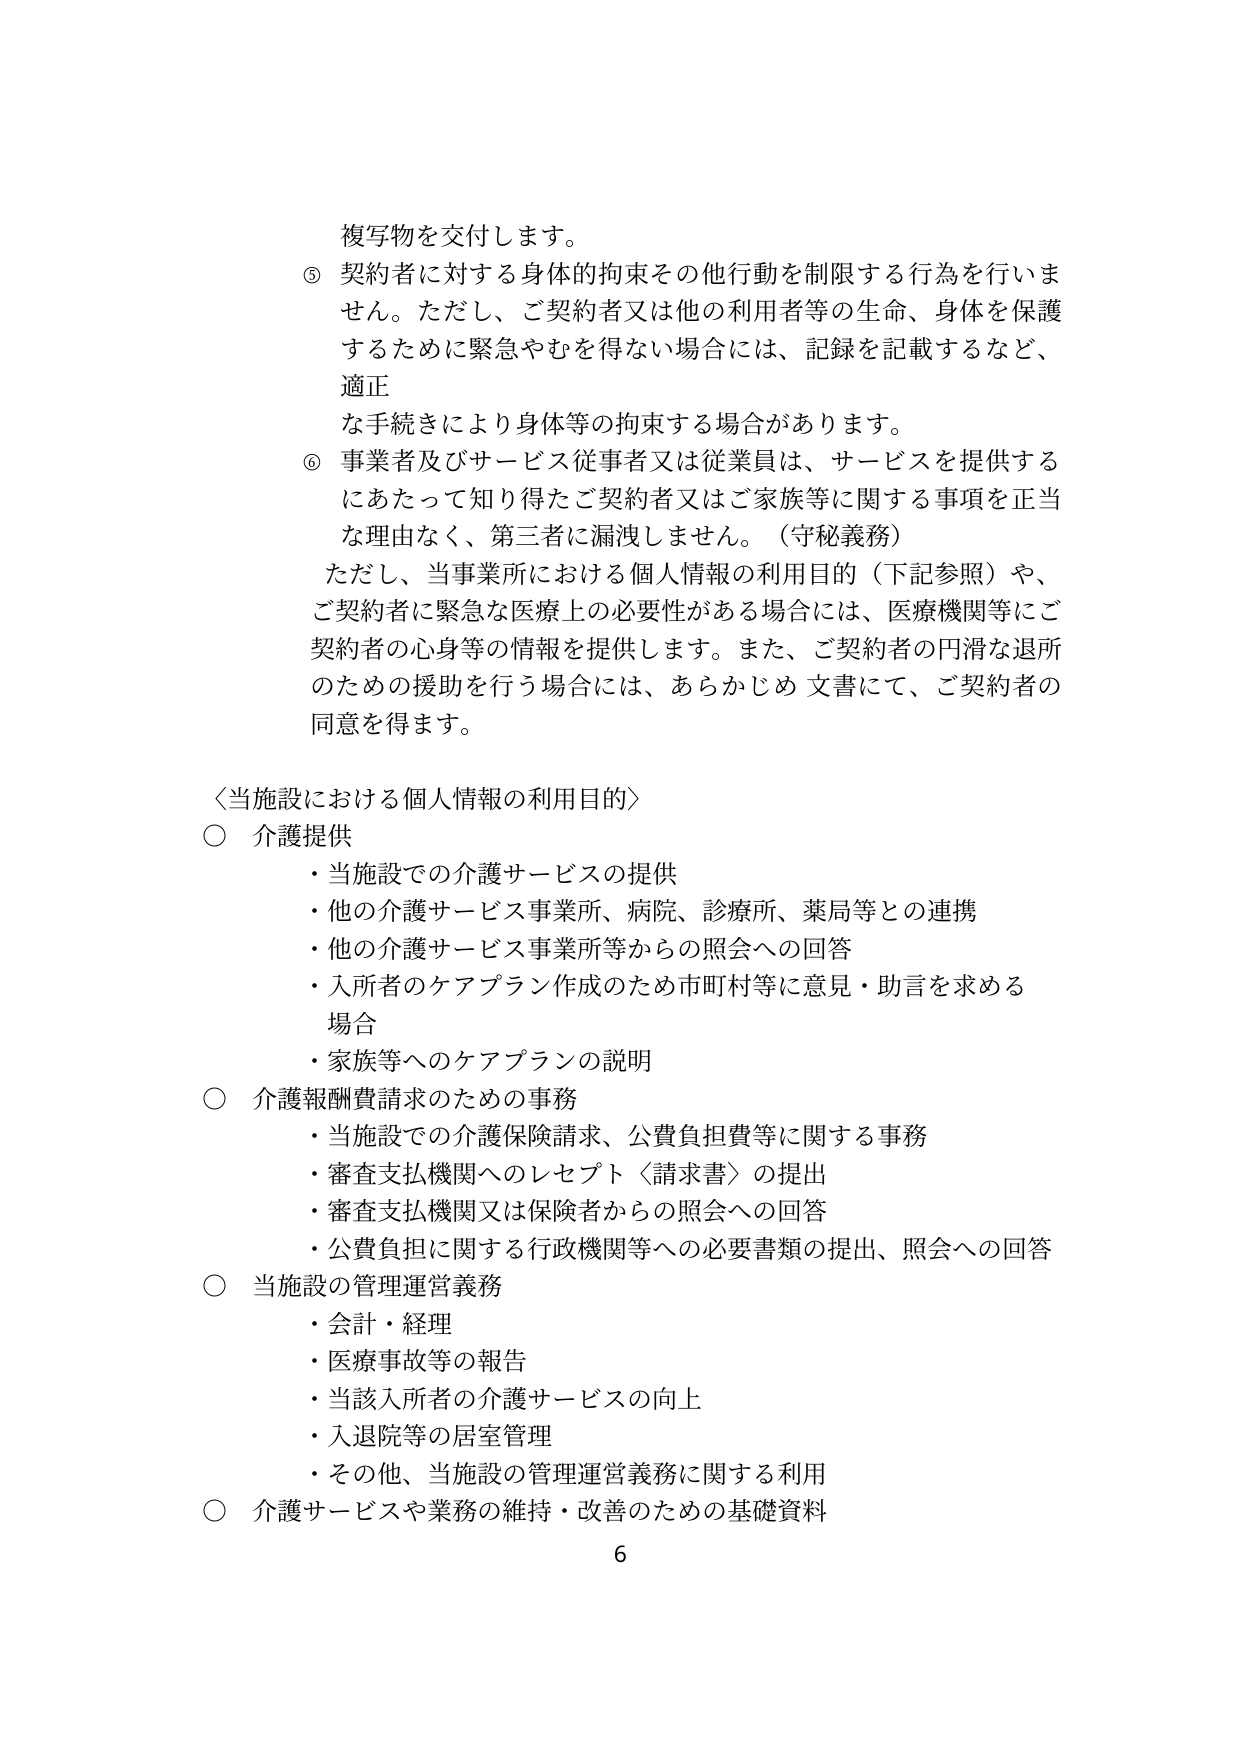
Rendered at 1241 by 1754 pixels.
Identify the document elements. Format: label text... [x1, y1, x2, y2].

text ・医療事故等の報告 [177, 1341, 1063, 1378]
list 事業者及びサービス従事者又は従業員は、サービスを提供するにあたって知り得たご契約者又はご家族等に関する事項を正当な理由なく、第三者に漏洩しません。（守秘義務） [302, 441, 1063, 553]
text ・当該入所者の介護サービスの向上 [177, 1378, 1063, 1416]
text ・他の介護サービス事業所等からの照会への回答 [177, 928, 1063, 966]
text ・会計・経理 [177, 1303, 1063, 1341]
text ・入所者のケアプラン作成のため市町村等に意見・助言を求める [177, 966, 1063, 1003]
text ・公費負担に関する行政機関等への必要書類の提出、照会への回答 [177, 1228, 1063, 1266]
list 契約者に対する身体的拘束その他行動を制限する行為を行いません。ただし、ご契約者又は他の利用者等の生命、身体を保護するために緊急やむを得ない場合には、記録を記載するなど、適正 [302, 253, 1063, 403]
text ・家族等へのケアプランの説明 [177, 1041, 1063, 1078]
text ・当施設での介護サービスの提供 [177, 853, 1063, 891]
text ・審査支払機関又は保険者からの照会への回答 [177, 1191, 1063, 1228]
text ○ 介護提供 [177, 816, 1063, 853]
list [302, 216, 1063, 253]
text ・その他、当施設の管理運営義務に関する利用 [177, 1453, 1063, 1491]
text ○ 介護サービスや業務の維持・改善のための基礎資料 [177, 1491, 1063, 1528]
text ただし、当事業所における個人情報の利用目的（下記参照）や、ご契約者に緊急な医療上の必要性がある場合には、医療機関等にご契約者の心身等の情報を提供します。また、ご契約者の円滑な退所のための援助を行う場合には、あらかじめ 文書にて、ご契約者の同意を得ます。 [299, 553, 1063, 741]
text ○ 介護報酬費請求のための事務 [177, 1078, 1063, 1116]
text 場合 [177, 1003, 1063, 1041]
text な手続きにより身体等の拘束する場合があります。 [302, 403, 1063, 441]
text ・他の介護サービス事業所、病院、診療所、薬局等との連携 [177, 891, 1063, 928]
text ・入退院等の居室管理 [177, 1416, 1063, 1453]
text ・審査支払機関へのレセプト〈請求書〉の提出 [177, 1153, 1063, 1191]
text ○ 当施設の管理運営義務 [177, 1266, 1063, 1303]
text 〈当施設における個人情報の利用目的〉 [177, 778, 1063, 816]
text ・当施設での介護保険請求、公費負担費等に関する事務 [177, 1116, 1063, 1153]
